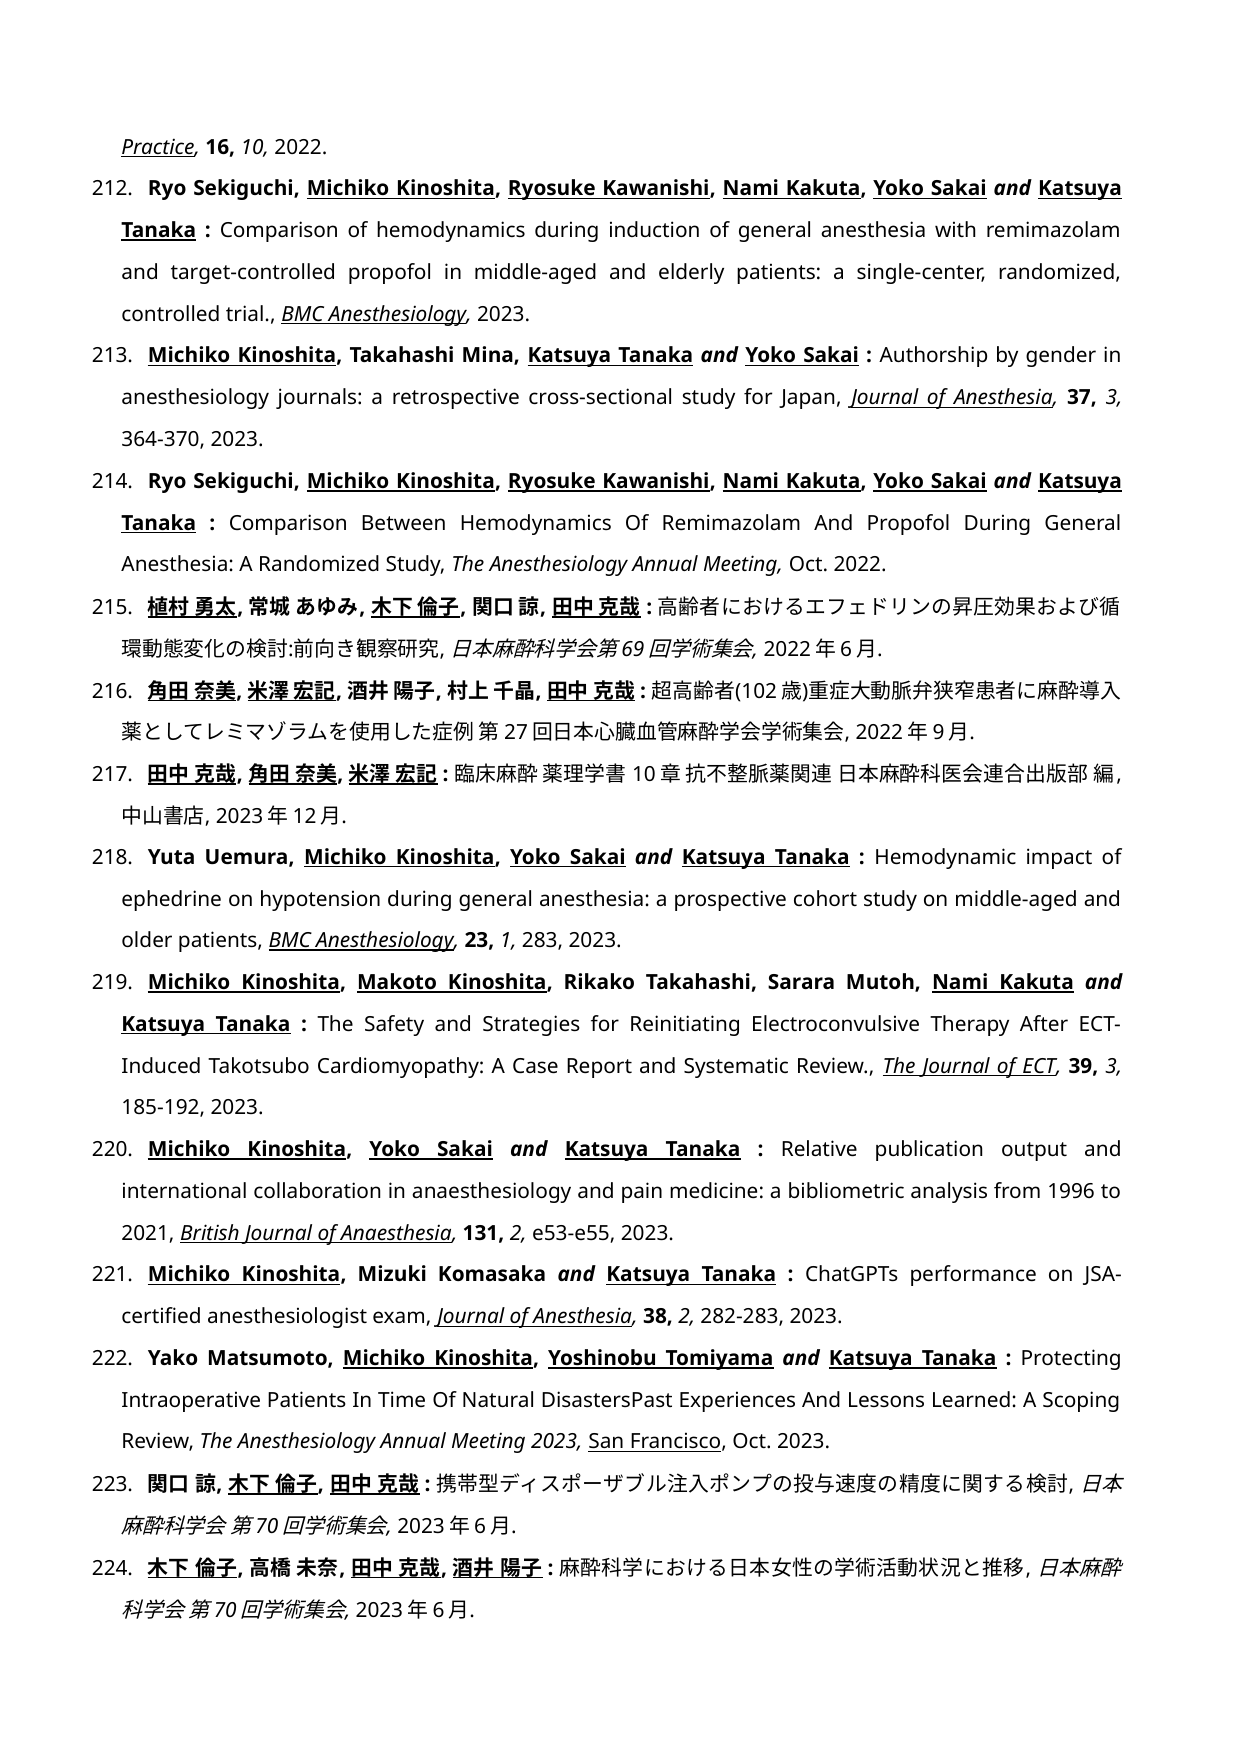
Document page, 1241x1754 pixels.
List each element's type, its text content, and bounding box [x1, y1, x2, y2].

list 角田 奈美, 米澤 宏記, 酒井 陽子, 村上 千晶, 田中 克哉 : 超高齢者(102歳)重症大動脈弁狭窄患者に麻酔導入薬としてレミマゾラムを使用した症例 第27回日本心臓血管麻酔学会学術集会, 2022年9月. [92, 668, 1122, 752]
list 植村 勇太, 常城 あゆみ, 木下 倫子, 関口 諒, 田中 克哉 : 高齢者におけるエフェドリンの昇圧効果および循環動態変化の検討:前向き観察研究, 日本麻酔科学会第69回学術集会, 2022年6月. [92, 584, 1122, 668]
list Michiko Kinoshita, Mizuki Komasaka and Katsuya Tanaka : ChatGPTs performance on JSA-certified anesthesiologist exam, Journal of Anesthesia, 38, 2, 282-283, 2023. [92, 1253, 1122, 1336]
list Yako Matsumoto, Michiko Kinoshita, Yoshinobu Tomiyama and Katsuya Tanaka : Protecting Intraoperative Patients In Time Of Natural DisastersPast Experiences And Lessons Learned: A Scoping Review, The Anesthesiology Annual Meeting 2023, San Francisco, Oct. 2023. [92, 1336, 1122, 1462]
list Ryo Sekiguchi, Michiko Kinoshita, Ryosuke Kawanishi, Nami Kakuta, Yoko Sakai and Katsuya Tanaka : Comparison of hemodynamics during induction of general anesthesia with remimazolam and target-controlled propofol in middle-aged and elderly patients: a single-center, randomized, controlled trial., BMC Anesthesiology, 2023. [92, 167, 1122, 334]
list Michiko Kinoshita, Makoto Kinoshita, Rikako Takahashi, Sarara Mutoh, Nami Kakuta and Katsuya Tanaka : The Safety and Strategies for Reinitiating Electroconvulsive Therapy After ECT-Induced Takotsubo Cardiomyopathy: A Case Report and Systematic Review., The Journal of ECT, 39, 3, 185-192, 2023. [92, 961, 1122, 1128]
list 関口 諒, 木下 倫子, 田中 克哉 : 携帯型ディスポーザブル注入ポンプの投与速度の精度に関する検討, 日本麻酔科学会 第70回学術集会, 2023年6月. [92, 1462, 1122, 1545]
list 田中 克哉, 角田 奈美, 米澤 宏記 : 臨床麻酔 薬理学書 10章 抗不整脈薬関連 日本麻酔科医会連合出版部 編, 中山書店, 2023年12月. [92, 752, 1122, 835]
list 木下 倫子, 高橋 未奈, 田中 克哉, 酒井 陽子 : 麻酔科学における日本女性の学術活動状況と推移, 日本麻酔科学会 第70回学術集会, 2023年6月. [92, 1545, 1122, 1629]
list Ryo Sekiguchi, Michiko Kinoshita, Ryosuke Kawanishi, Nami Kakuta, Yoko Sakai and Katsuya Tanaka : Comparison Between Hemodynamics Of Remimazolam And Propofol During General Anesthesia: A Randomized Study, The Anesthesiology Annual Meeting, Oct. 2022. [92, 459, 1122, 584]
list Michiko Kinoshita, Takahashi Mina, Katsuya Tanaka and Yoko Sakai : Authorship by gender in anesthesiology journals: a retrospective cross-sectional study for Japan, Journal of Anesthesia, 37, 3, 364-370, 2023. [92, 334, 1122, 459]
list Michiko Kinoshita, Yoko Sakai and Katsuya Tanaka : Relative publication output and international collaboration in anaesthesiology and pain medicine: a bibliometric analysis from 1996 to 2021, British Journal of Anaesthesia, 131, 2, e53-e55, 2023. [92, 1128, 1122, 1253]
list Yuta Uemura, Michiko Kinoshita, Yoko Sakai and Katsuya Tanaka : Hemodynamic impact of ephedrine on hypotension during general anesthesia: a prospective cohort study on middle-aged and older patients, BMC Anesthesiology, 23, 1, 283, 2023. [92, 835, 1122, 961]
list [92, 125, 1122, 167]
